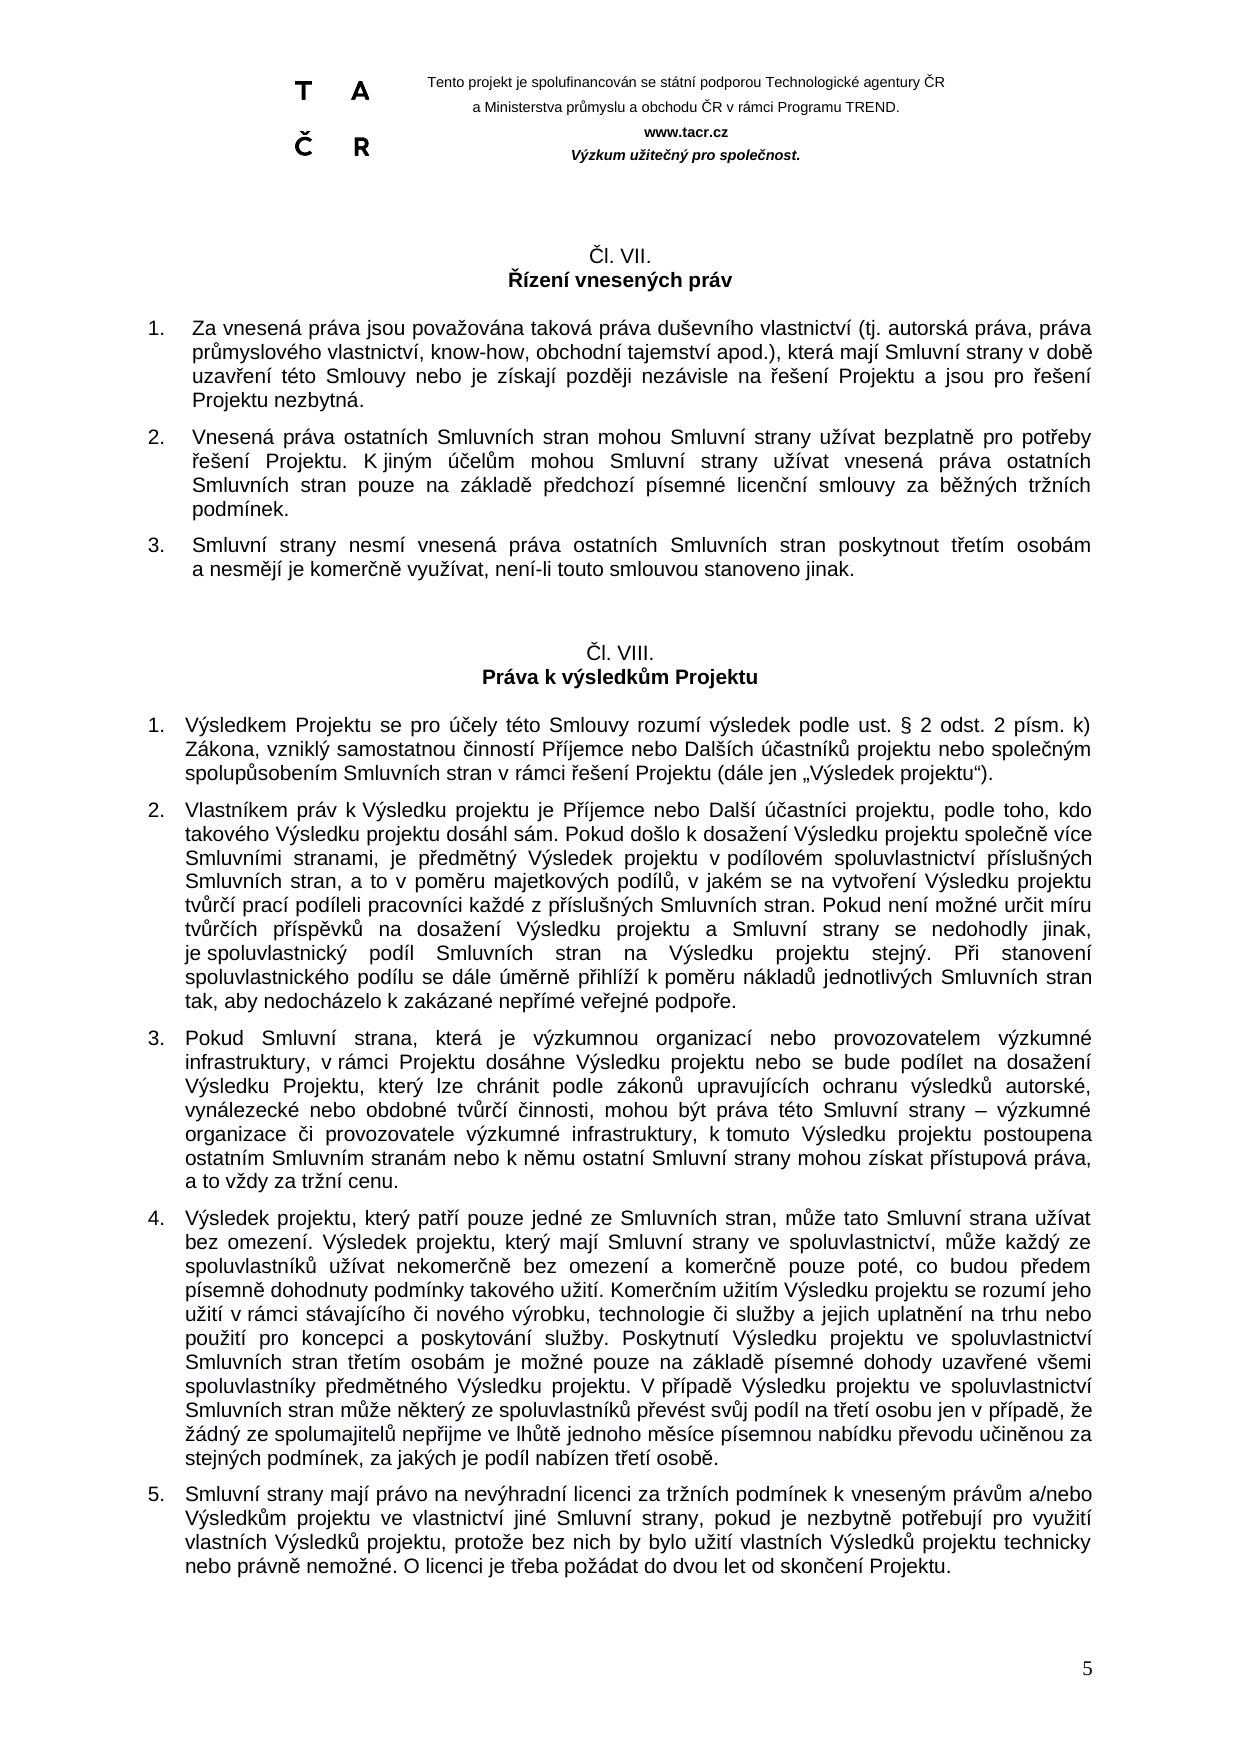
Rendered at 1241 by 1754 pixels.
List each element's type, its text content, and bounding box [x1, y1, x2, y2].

list Vlastníkem práv k Výsledku projektu je Příjemce nebo Další účastníci projektu, podle toho, kdo takového Výsledku projektu dosáhl sám. Pokud došlo k dosažení Výsledku projektu společně více Smluvními stranami, je předmětný Výsledek projektu v podílovém spoluvlastnictví příslušných Smluvních stran, a to v poměru majetkových podílů, v jakém se na vytvoření Výsledku projektu tvůrčí prací podíleli pracovníci každé z příslušných Smluvních stran. Pokud není možné určit míru tvůrčích příspěvků na dosažení Výsledku projektu a Smluvní strany se nedohodly jinak, je spoluvlastnický podíl Smluvních stran na Výsledku projektu stejný. Při stanovení spoluvlastnického podílu se dále úměrně přihlíží k poměru nákladů jednotlivých Smluvních stran tak, aby nedocházelo k zakázané nepřímé veřejné podpoře. [148, 797, 1093, 1013]
list Výsledkem Projektu se pro účely této Smlouvy rozumí výsledek podle ust. § 2 odst. 2 písm. k) Zákona, vzniklý samostatnou činností Příjemce nebo Dalších účastníků projektu nebo společným spolupůsobením Smluvních stran v rámci řešení Projektu (dále jen „Výsledek projektu“). [148, 713, 1093, 785]
list Výsledek projektu, který patří pouze jedné ze Smluvních stran, může tato Smluvní strana užívat bez omezení. Výsledek projektu, který mají Smluvní strany ve spoluvlastnictví, může každý ze spoluvlastníků užívat nekomerčně bez omezení a komerčně pouze poté, co budou předem písemně dohodnuty podmínky takového užití. Komerčním užitím Výsledku projektu se rozumí jeho užití v rámci stávajícího či nového výrobku, technologie či služby a jejich uplatnění na trhu nebo použití pro koncepci a poskytování služby. Poskytnutí Výsledku projektu ve spoluvlastnictví Smluvních stran třetím osobám je možné pouze na základě písemné dohody uzavřené všemi spoluvlastníky předmětného Výsledku projektu. V případě Výsledku projektu ve spoluvlastnictví Smluvních stran může některý ze spoluvlastníků převést svůj podíl na třetí osobu jen v případě, že žádný ze spolumajitelů nepřijme ve lhůtě jednoho měsíce písemnou nabídku převodu učiněnou za stejných podmínek, za jakých je podíl nabízen třetí osobě. [148, 1206, 1093, 1469]
list Pokud Smluvní strana, která je výzkumnou organizací nebo provozovatelem výzkumné infrastruktury, v rámci Projektu dosáhne Výsledku projektu nebo se bude podílet na dosažení Výsledku Projektu, který lze chránit podle zákonů upravujících ochranu výsledků autorské, vynálezecké nebo obdobné tvůrčí činnosti, mohou být práva této Smluvní strany – výzkumné organizace či provozovatele výzkumné infrastruktury, k tomuto Výsledku projektu postoupena ostatním Smluvním stranám nebo k němu ostatní Smluvní strany mohou získat přístupová práva, a to vždy za tržní cenu. [148, 1026, 1093, 1193]
list Smluvní strany mají právo na nevýhradní licenci za tržních podmínek k vneseným právům a/nebo Výsledkům projektu ve vlastnictví jiné Smluvní strany, pokud je nezbytně potřebují pro využití vlastních Výsledků projektu, protože bez nich by bylo užití vlastních Výsledků projektu technicky nebo právně nemožné. O licenci je třeba požádat do dvou let od skončení Projektu. [148, 1482, 1093, 1578]
list Smluvní strany nesmí vnesená práva ostatních Smluvních stran poskytnout třetím osobám a nesmějí je komerčně využívat, není-li touto smlouvou stanoveno jinak. [148, 533, 1093, 581]
list Za vnesená práva jsou považována taková práva duševního vlastnictví (tj. autorská práva, práva průmyslového vlastnictví, know-how, obchodní tajemství apod.), která mají Smluvní strany v době uzavření této Smlouvy nebo je získají později nezávisle na řešení Projektu a jsou pro řešení Projektu nezbytná. [148, 316, 1093, 412]
text Čl. VII. [148, 244, 1093, 268]
picture [295, 81, 369, 156]
text Práva k výsledkům Projektu [148, 665, 1093, 689]
text Čl. VIII. [148, 641, 1093, 665]
list Vnesená práva ostatních Smluvních stran mohou Smluvní strany užívat bezplatně pro potřeby řešení Projektu. K jiným účelům mohou Smluvní strany užívat vnesená práva ostatních Smluvních stran pouze na základě předchozí písemné licenční smlouvy za běžných tržních podmínek. [148, 424, 1093, 520]
text Řízení vnesených práv [148, 268, 1093, 292]
